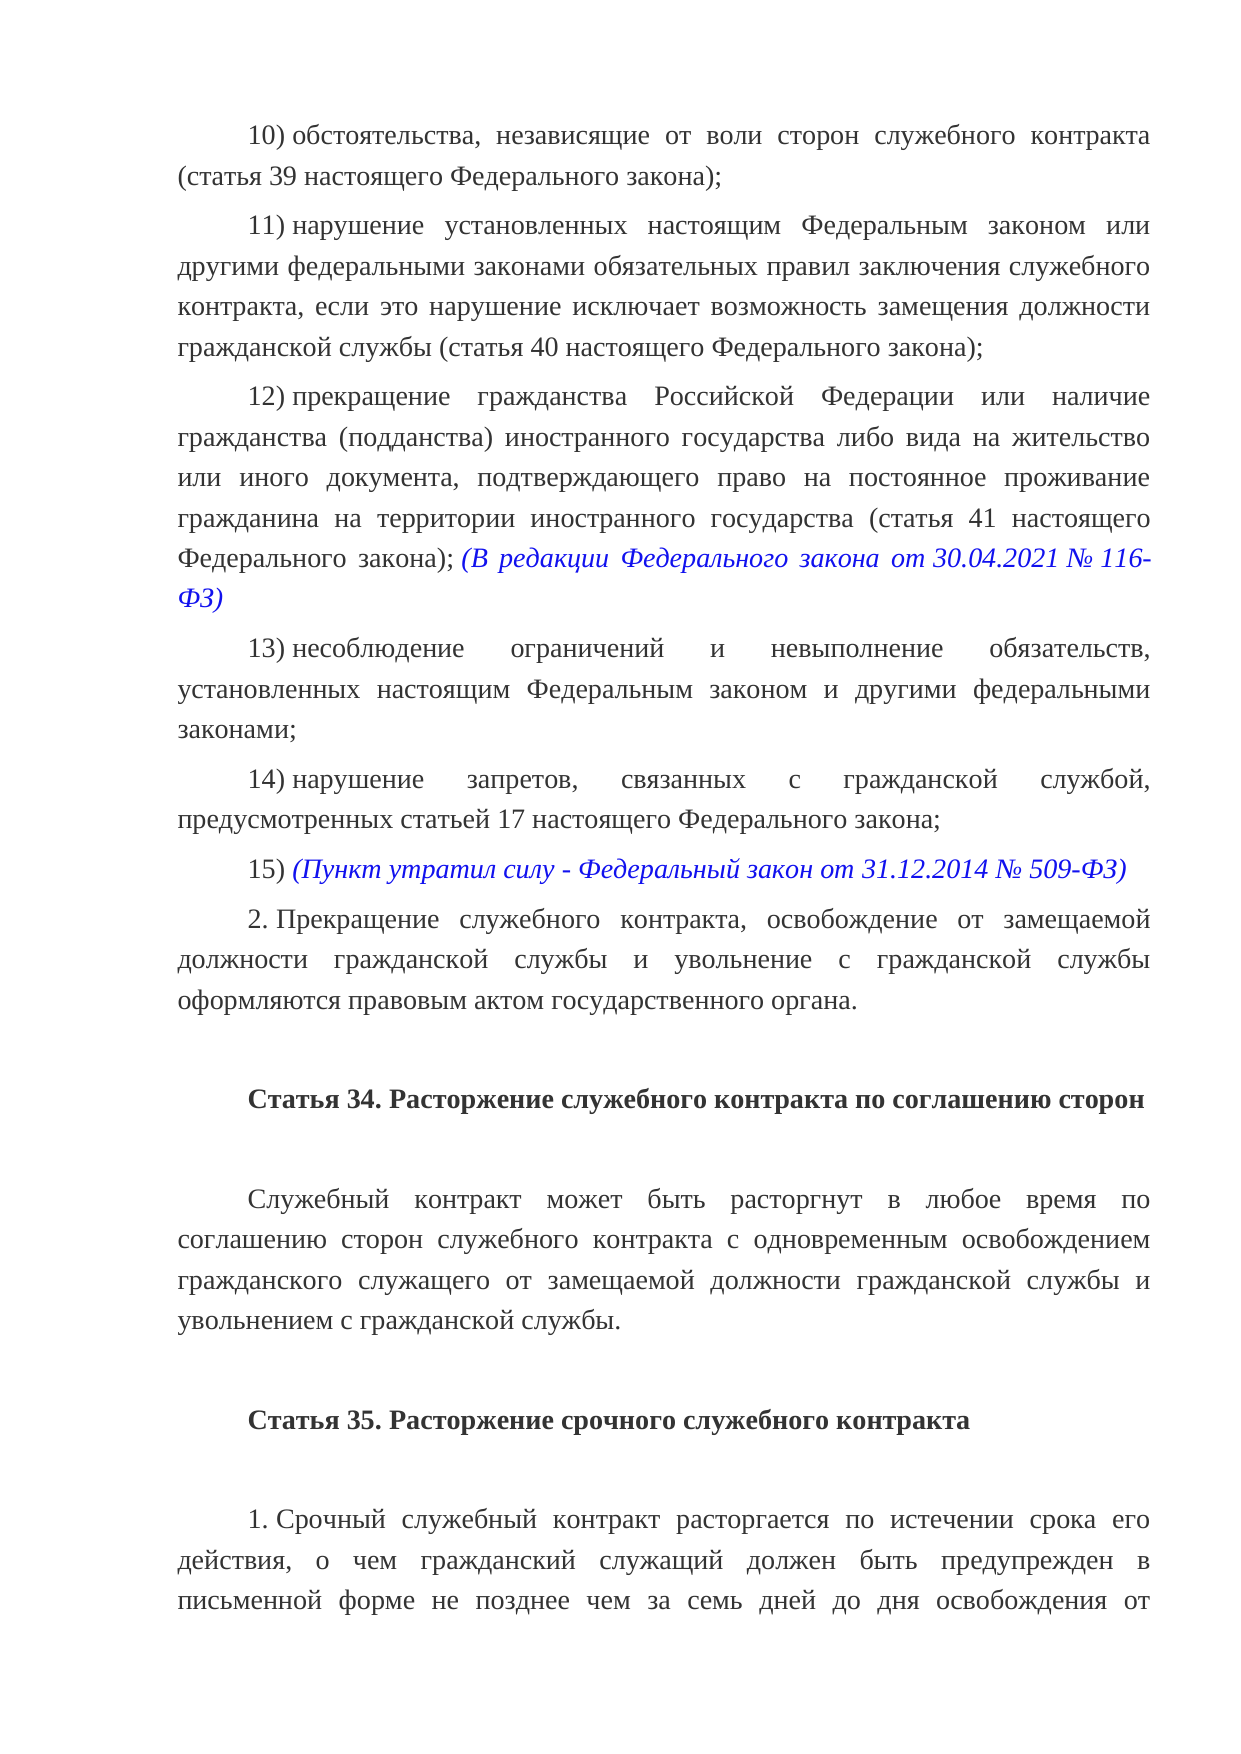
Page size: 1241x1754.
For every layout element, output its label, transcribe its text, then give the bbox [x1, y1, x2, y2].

text 10) обстоятельства, независящие от воли сторон служебного контракта (статья 39 настоящего Федерального закона); [177, 118, 1152, 191]
text 14) нарушение запретов, связанных с гражданской службой, предусмотренных статьей 17 настоящего Федерального закона; [177, 762, 1152, 835]
text 15) (Пункт утратил силу - Федеральный закон от 31.12.2014 № 509-ФЗ) [177, 852, 1152, 884]
text 12) прекращение гражданства Российской Федерации или наличие гражданства (подданства) иностранного государства либо вида на жительство или иного документа, подтверждающего право на постоянное проживание гражданина на территории иностранного государства (статья 41 настоящего Федерального закона); (В редакции Федерального закона от 30.04.2021 № 116-ФЗ) [177, 379, 1152, 614]
text Статья 34. Расторжение служебного контракта по соглашению сторон [247, 1082, 1152, 1115]
text 11) нарушение установленных настоящим Федеральным законом или другими федеральными законами обязательных правил заключения служебного контракта, если это нарушение исключает возможность замещения должности гражданской службы (статья 40 настоящего Федерального закона); [177, 208, 1152, 362]
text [177, 1502, 1152, 1616]
text Служебный контракт может быть расторгнут в любое время по соглашению сторон служебного контракта с одновременным освобождением гражданского служащего от замещаемой должности гражданской службы и увольнением с гражданской службы. [177, 1182, 1152, 1336]
text 13) несоблюдение ограничений и невыполнение обязательств, установленных настоящим Федеральным законом и другими федеральными законами; [177, 631, 1152, 744]
text 2. Прекращение служебного контракта, освобождение от замещаемой должности гражданской службы и увольнение с гражданской службы оформляются правовым актом государственного органа. [177, 902, 1152, 1015]
text Статья 35. Расторжение срочного служебного контракта [247, 1403, 1152, 1435]
